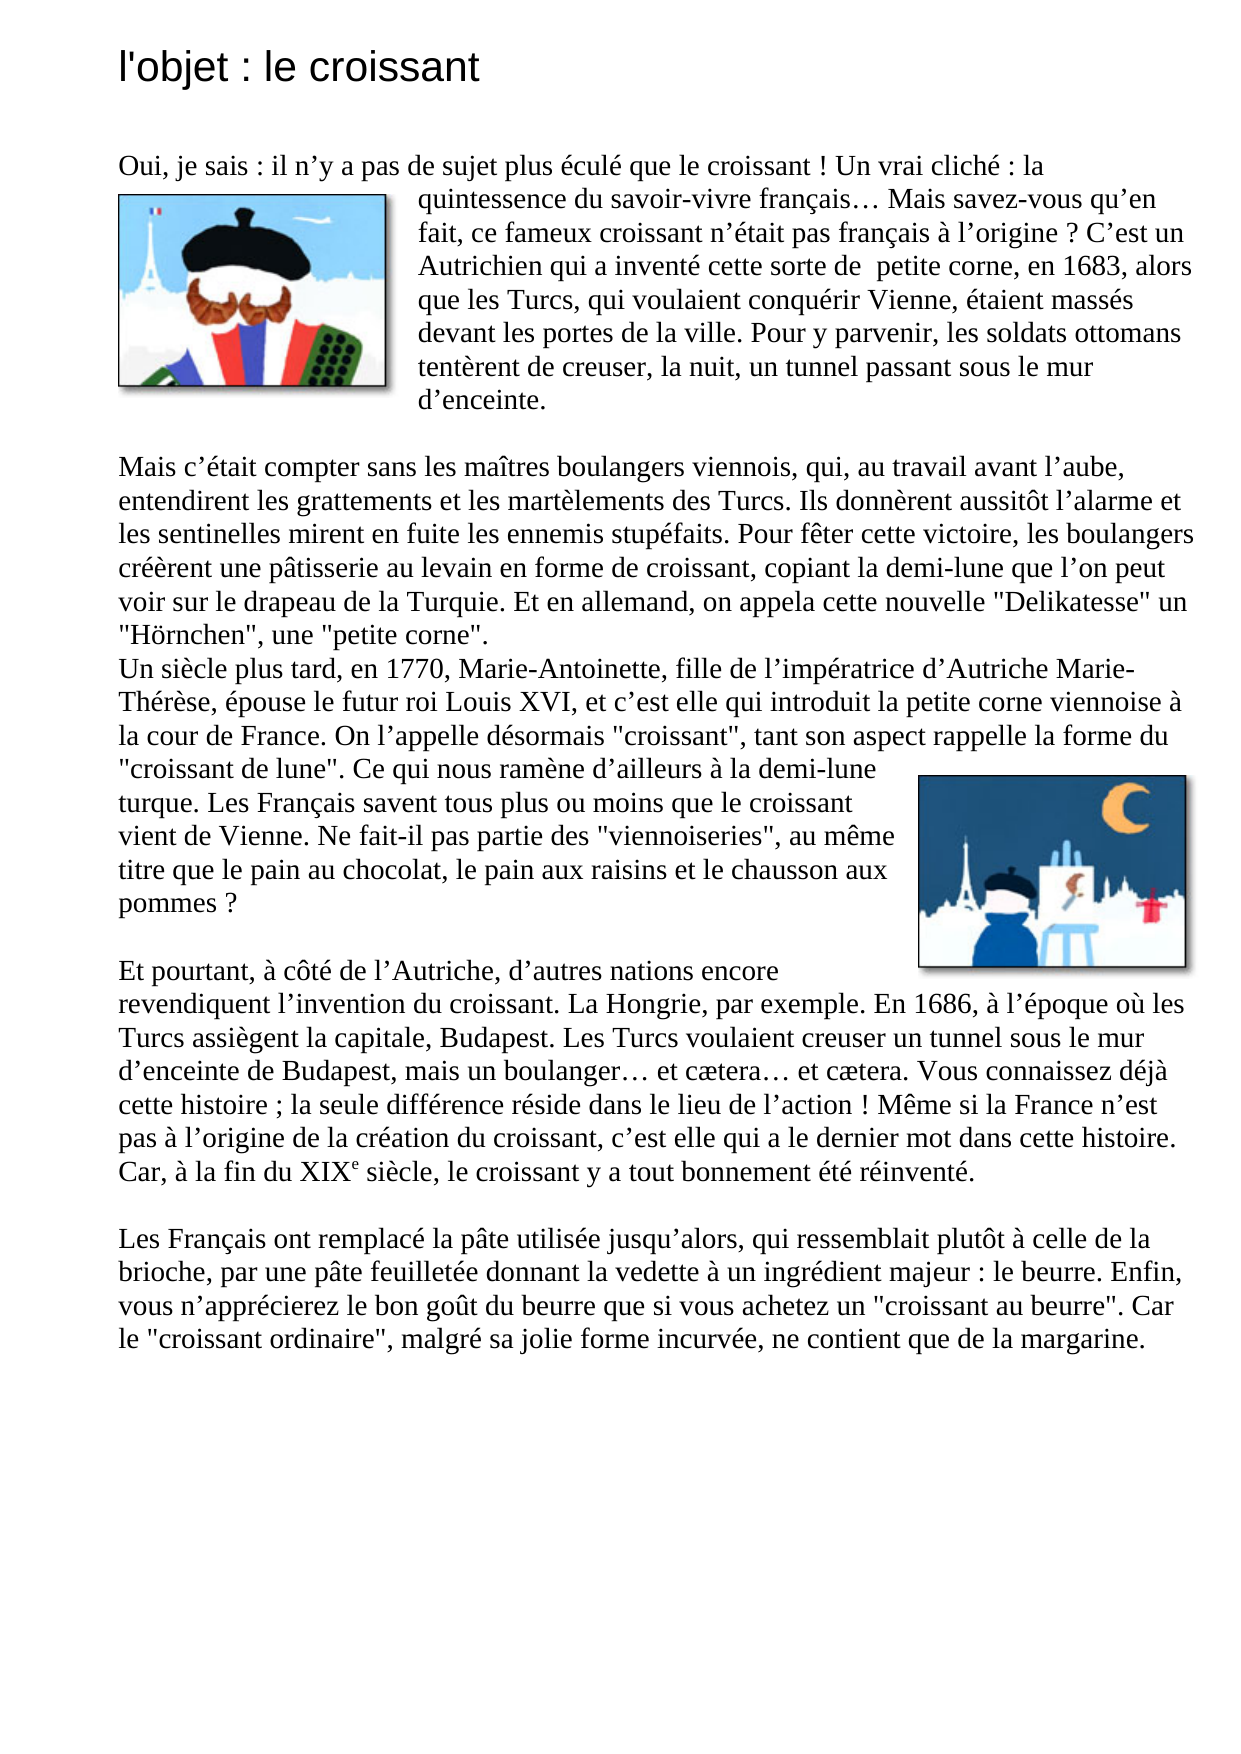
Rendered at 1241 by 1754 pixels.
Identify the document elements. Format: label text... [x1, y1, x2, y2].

picture [118, 194, 399, 398]
text l'objet : le croissant [118, 41, 1199, 90]
picture [918, 775, 1199, 979]
text Oui, je sais : il n’y a pas de sujet plus éculé que le croissant ! Un vrai cliché : la quintessence du savoir-vivre français… Mais savez-vous qu’en fait, ce fameux croissant n’était pas français à l’origine ? C’est un Autrichien qui a inventé cette sorte de petite corne, en 1683, alors que les Turcs, qui voulaient conquérir Vienne, étaient massés devant les portes de la ville. Pour y parvenir, les soldats ottomans tentèrent de creuser, la nuit, un tunnel passant sous le mur d’enceinte. Mais c’était compter sans les maîtres boulangers viennois, qui, au travail avant l’aube, entendirent les grattements et les martèlements des Turcs. Ils donnèrent aussitôt l’alarme et les sentinelles mirent en fuite les ennemis stupéfaits. Pour fêter cette victoire, les boulangers créèrent une pâtisserie au levain en forme de croissant, copiant la demi-lune que l’on peut voir sur le drapeau de la Turquie. Et en allemand, on appela cette nouvelle "Delikatesse" un "Hörnchen", une "petite corne". [118, 119, 1199, 651]
text Un siècle plus tard, en 1770, Marie-Antoinette, fille de l’impératrice d’Autriche Marie-Thérèse, épouse le futur roi Louis XVI, et c’est elle qui introduit la petite corne viennoise à la cour de France. On l’appelle désormais "croissant", tant son aspect rappelle la forme du "croissant de lune". Ce qui nous ramène d’ailleurs à la demi-lune turque. Les Français savent tous plus ou moins que le croissant vient de Vienne. Ne fait-il pas partie des "viennoiseries", au même titre que le pain au chocolat, le pain aux raisins et le chausson aux pommes ? Et pourtant, à côté de l’Autriche, d’autres nations encore revendiquent l’invention du croissant. La Hongrie, par exemple. En 1686, à l’époque où les Turcs assiègent la capitale, Budapest. Les Turcs voulaient creuser un tunnel sous le mur d’enceinte de Budapest, mais un boulanger… et cætera… et cætera. Vous connaissez déjà cette histoire ; la seule différence réside dans le lieu de l’action ! Même si la France n’est pas à l’origine de la création du croissant, c’est elle qui a le dernier mot dans cette histoire. Car, à la fin du XIXe siècle, le croissant y a tout bonnement été réinventé. Les Français ont remplacé la pâte utilisée jusqu’alors, qui ressemblait plutôt à celle de la brioche, par une pâte feuilletée donnant la vedette à un ingrédient majeur : le beurre. Enfin, vous n’apprécierez le bon goût du beurre que si vous achetez un "croissant au beurre". Car le "croissant ordinaire", malgré sa jolie forme incurvée, ne contient que de la margarine. [118, 651, 1199, 1355]
